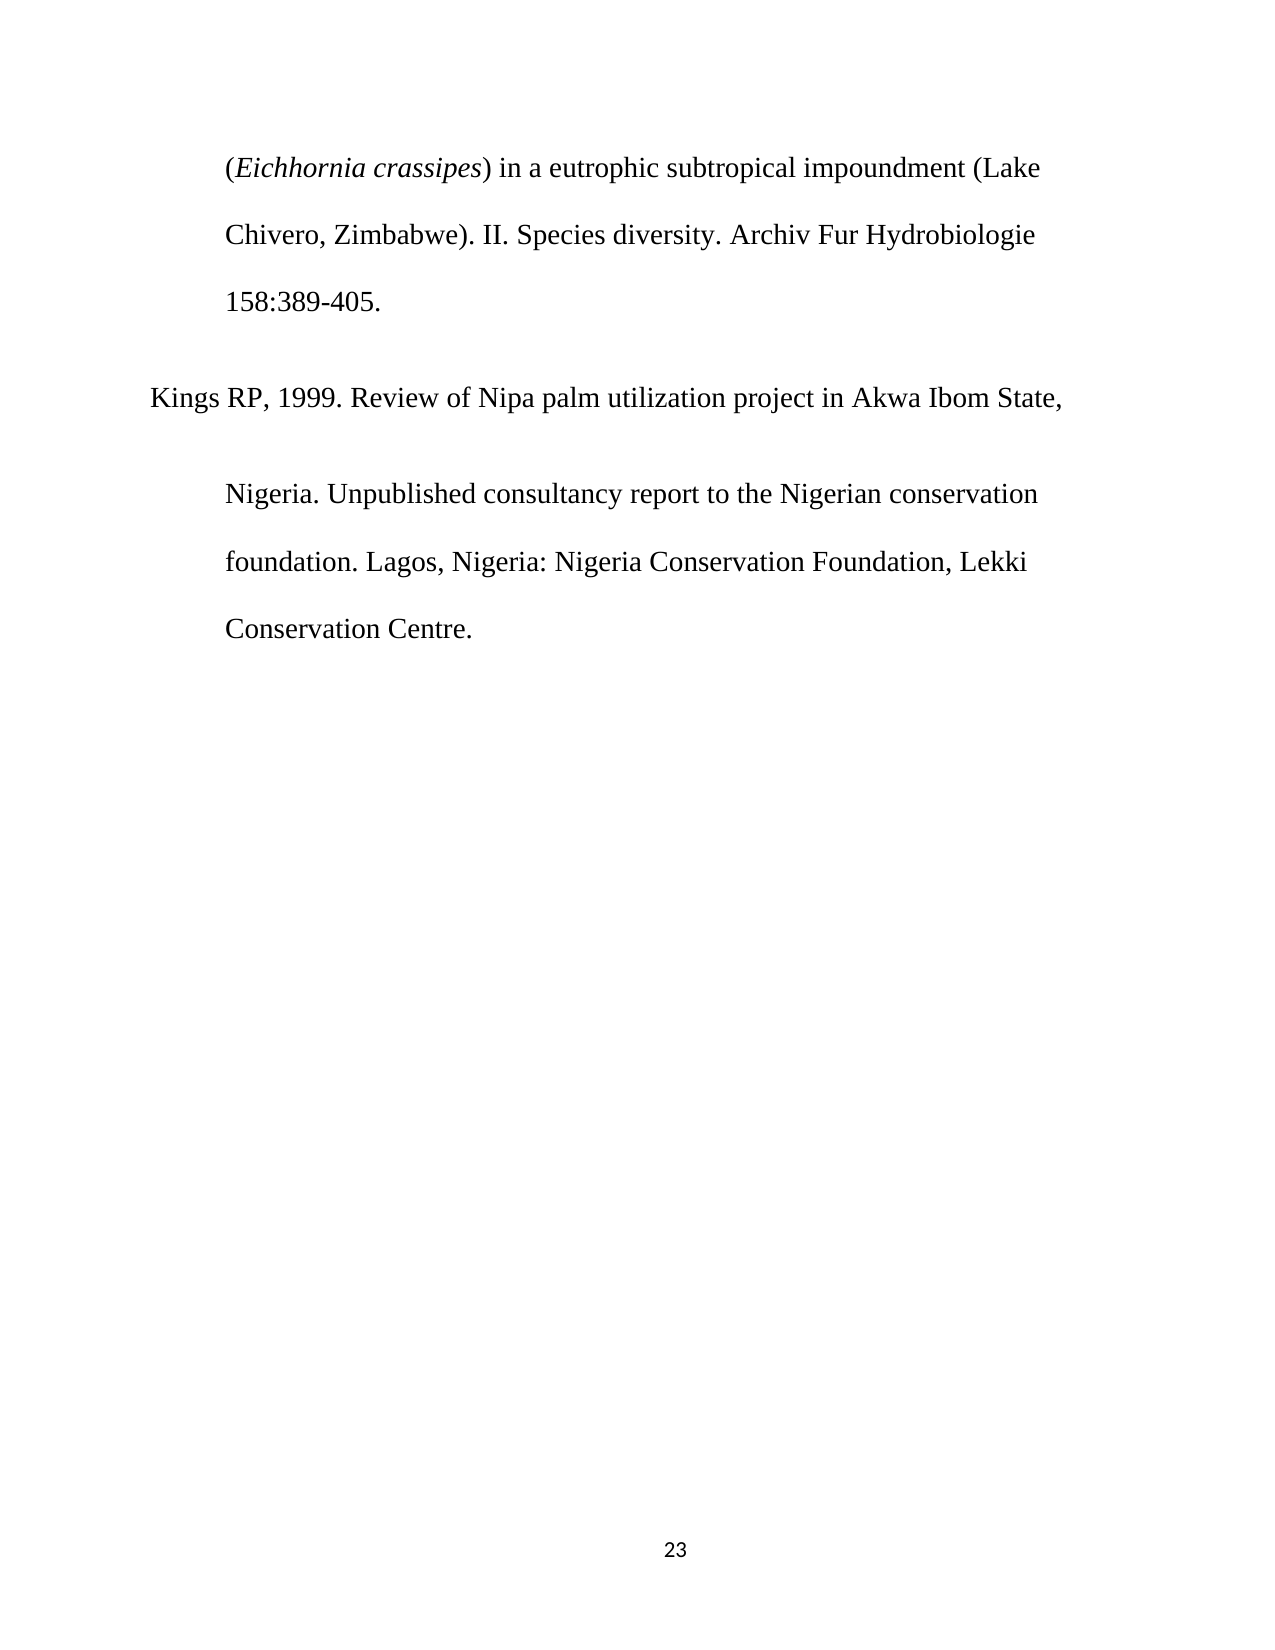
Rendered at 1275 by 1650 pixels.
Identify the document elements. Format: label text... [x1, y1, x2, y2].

text Nigeria. Unpublished consultancy report to the Nigerian conservation foundation. Lagos, Nigeria: Nigeria Conservation Foundation, Lekki Conservation Centre. [225, 477, 1125, 644]
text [225, 150, 1125, 318]
text Kings RP, 1999. Review of Nipa palm utilization project in Akwa Ibom State, [150, 380, 1125, 414]
